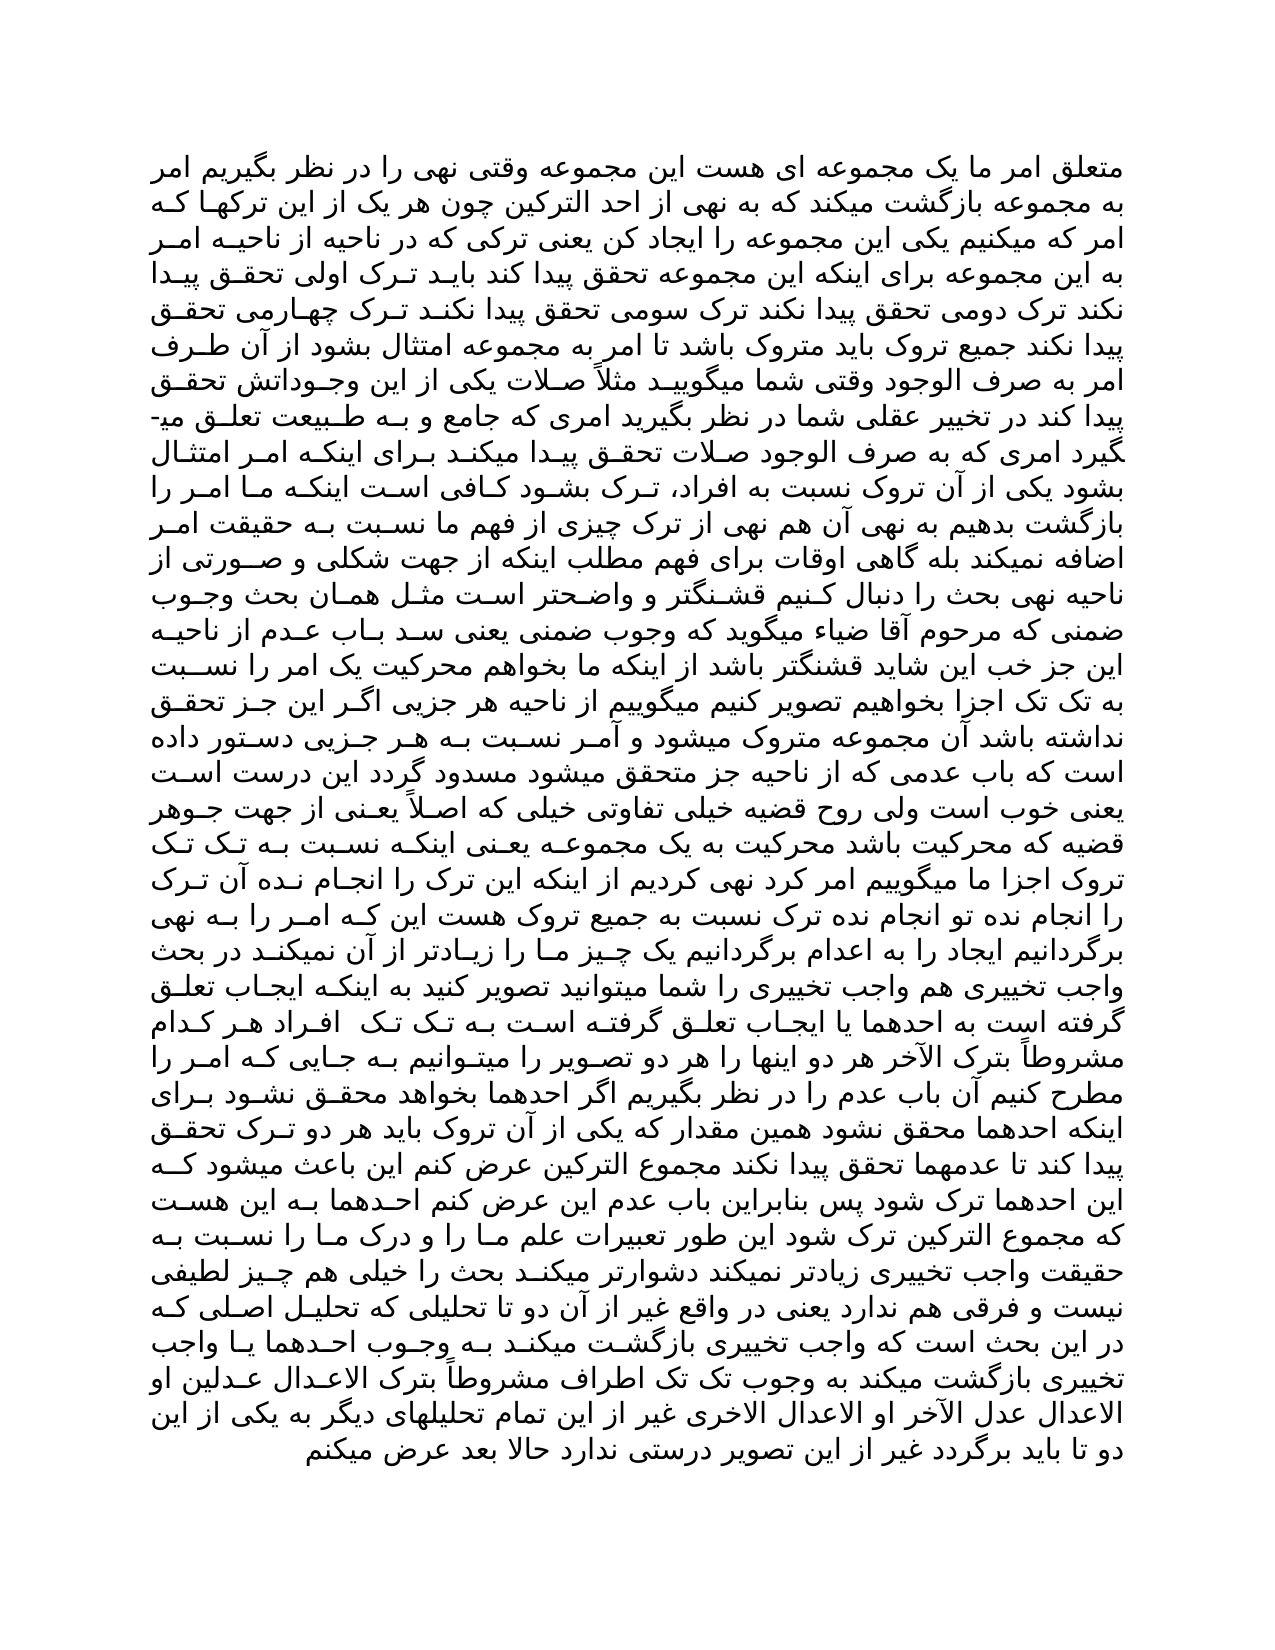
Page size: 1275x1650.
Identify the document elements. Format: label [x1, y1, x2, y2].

text [150, 150, 1125, 1466]
